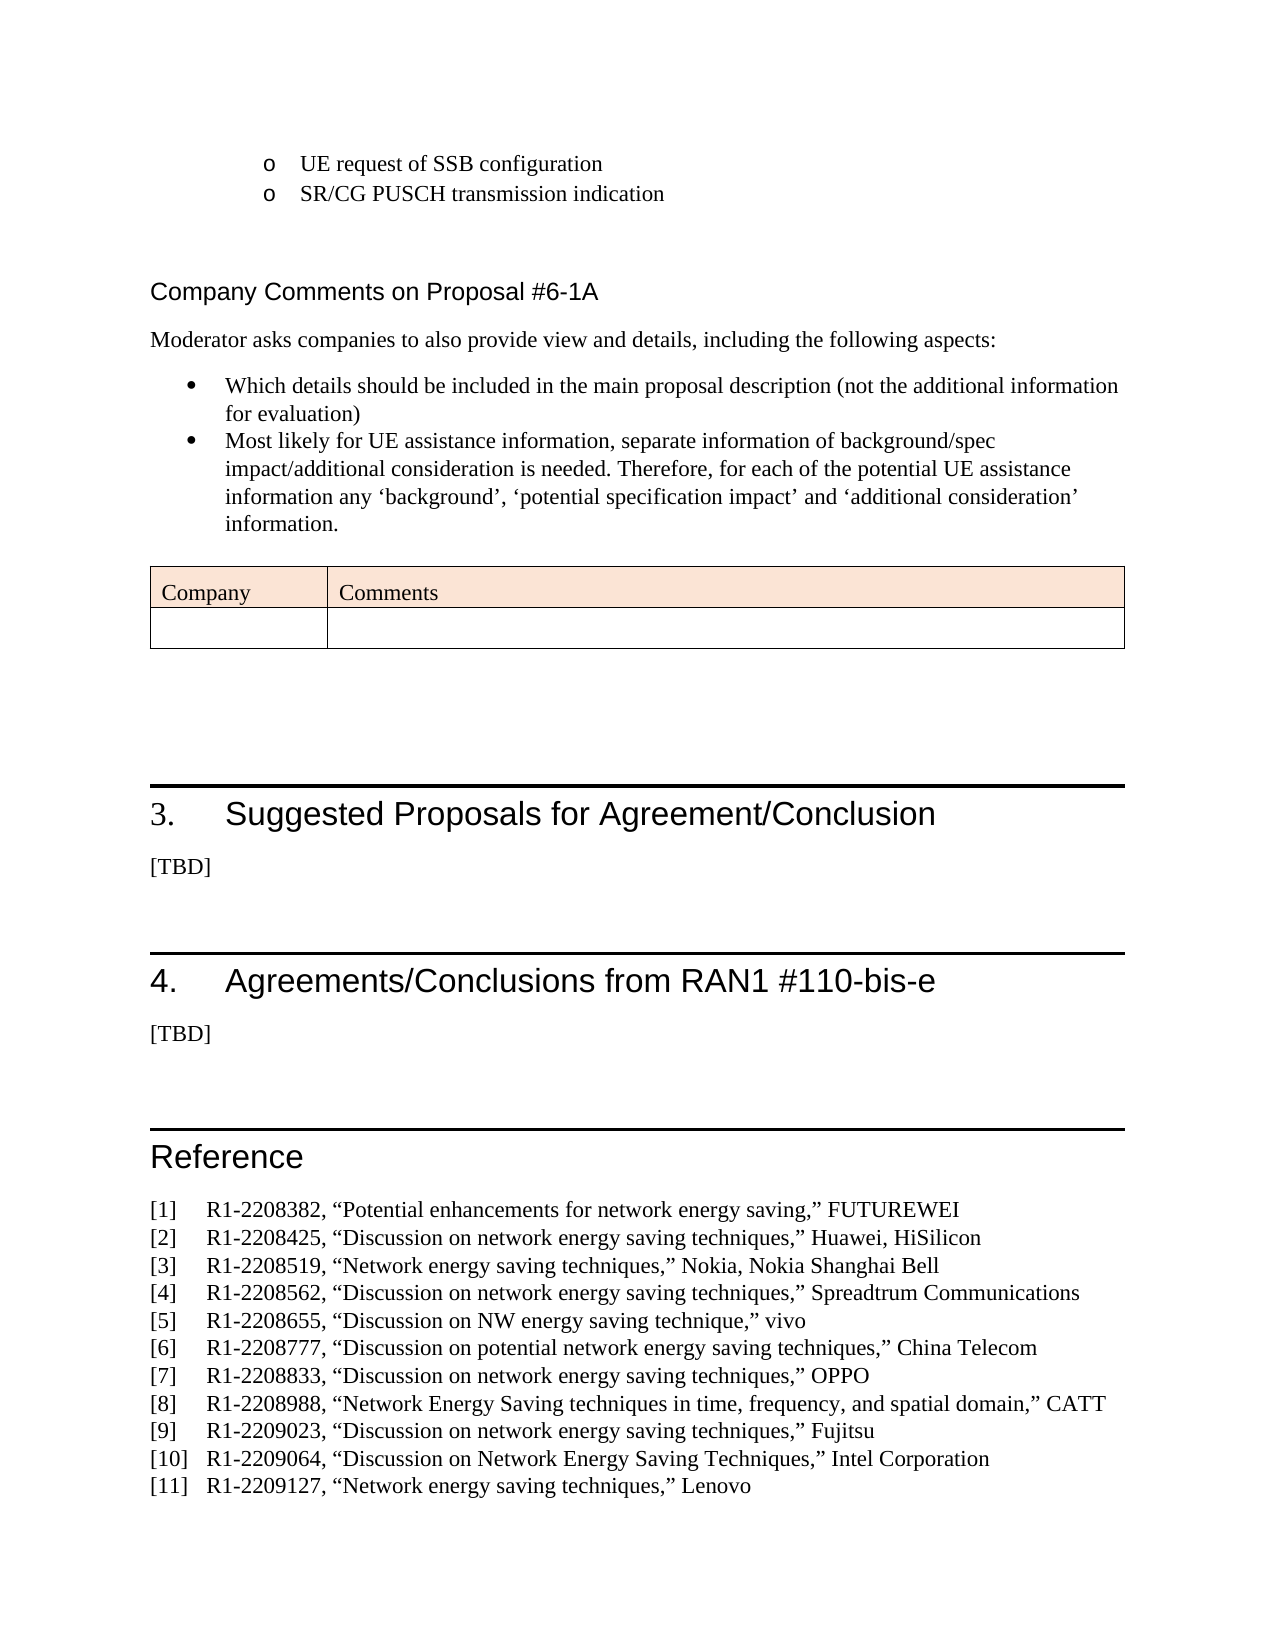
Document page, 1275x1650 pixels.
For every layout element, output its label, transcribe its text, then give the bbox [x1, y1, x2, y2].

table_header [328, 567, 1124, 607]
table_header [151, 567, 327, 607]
list R1-2208519, “Network energy saving techniques,” Nokia, Nokia Shanghai Bell [150, 1252, 1125, 1278]
list R1-2208988, “Network Energy Saving techniques in time, frequency, and spatial domain,” CATT [150, 1390, 1125, 1416]
list UE request of SSB configuration [262, 150, 1125, 178]
list R1-2208382, “Potential enhancements for network energy saving,” FUTUREWEI [150, 1196, 1125, 1223]
list R1-2209064, “Discussion on Network Energy Saving Techniques,” Intel Corporation [150, 1445, 1125, 1471]
text [TBD] [150, 853, 1125, 879]
list R1-2208562, “Discussion on network energy saving techniques,” Spreadtrum Communications [150, 1279, 1125, 1306]
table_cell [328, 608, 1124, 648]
list SR/CG PUSCH transmission indication [262, 179, 1125, 208]
list Which details should be included in the main proposal description (not the additional information for evaluation) [187, 372, 1125, 426]
list R1-2208425, “Discussion on network energy saving techniques,” Huawei, HiSilicon [150, 1224, 1125, 1250]
list R1-2208655, “Discussion on NW energy saving technique,” vivo [150, 1307, 1125, 1333]
subtitle Suggested Proposals for Agreement/Conclusion [150, 788, 1125, 832]
subtitle Agreements/Conclusions from RAN1 #110-bis-e [150, 955, 1125, 999]
subtitle Company Comments on Proposal #6-1A [150, 277, 1125, 306]
list R1-2208777, “Discussion on potential network energy saving techniques,” China Telecom [150, 1334, 1125, 1361]
list R1-2209127, “Network energy saving techniques,” Lenovo [150, 1472, 1125, 1499]
list R1-2208833, “Discussion on network energy saving techniques,” OPPO [150, 1362, 1125, 1388]
list Most likely for UE assistance information, separate information of background/spec impact/additional consideration is needed. Therefore, for each of the potential UE assistance information any ‘background’, ‘potential specification impact’ and ‘additional consideration’ information. [187, 428, 1125, 537]
subtitle Reference [150, 1131, 1125, 1176]
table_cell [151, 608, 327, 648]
text Moderator asks companies to also provide view and details, including the following aspects: [150, 326, 1125, 352]
list R1-2209023, “Discussion on network energy saving techniques,” Fujitsu [150, 1417, 1125, 1444]
text [TBD] [150, 1020, 1125, 1047]
